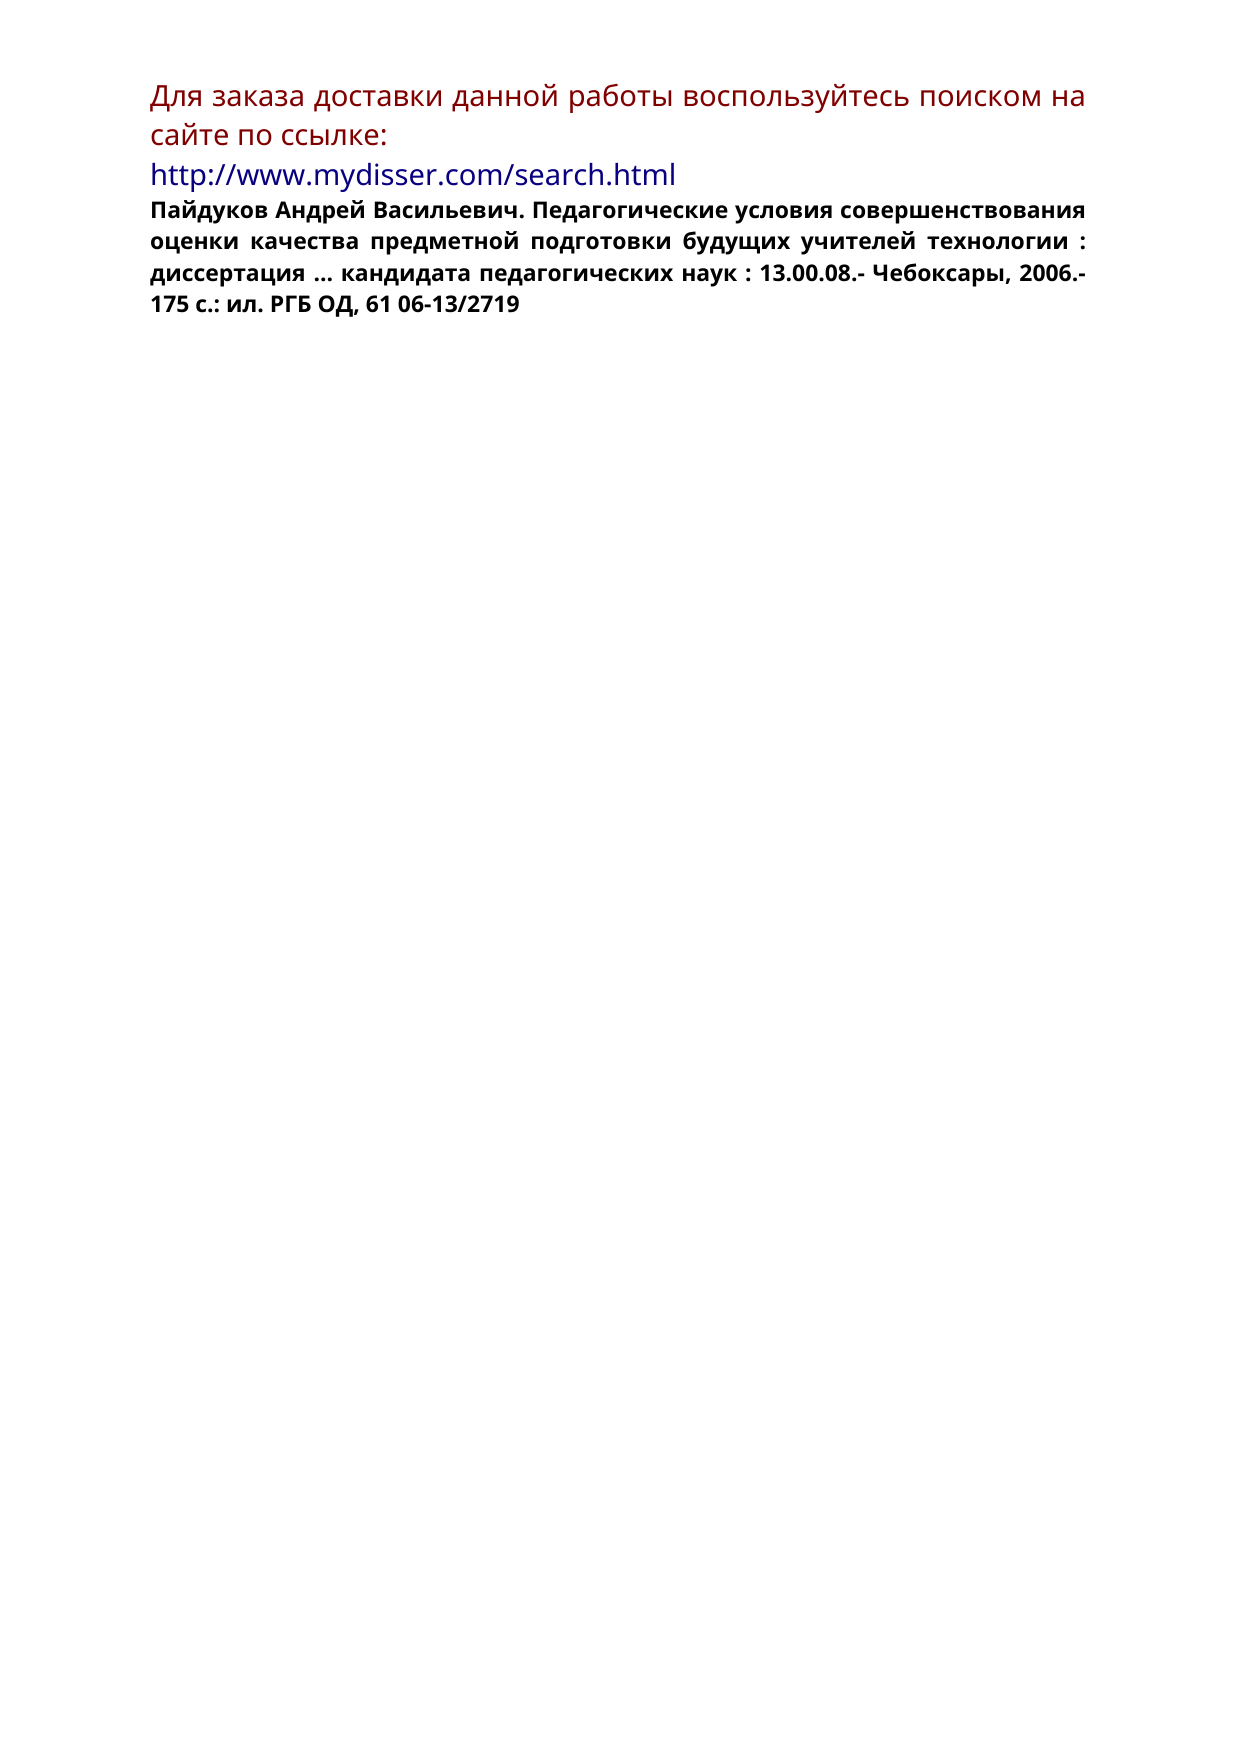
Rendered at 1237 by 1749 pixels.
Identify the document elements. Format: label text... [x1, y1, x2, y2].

text Пайдуков Андрей Васильевич. Педагогические условия совершенствования оценки качества предметной подготовки будущих учителей технологии : диссертация ... кандидата педагогических наук : 13.00.08.- Чебоксары, 2006.- 175 с.: ил. РГБ ОД, 61 06-13/2719 [150, 194, 1086, 319]
